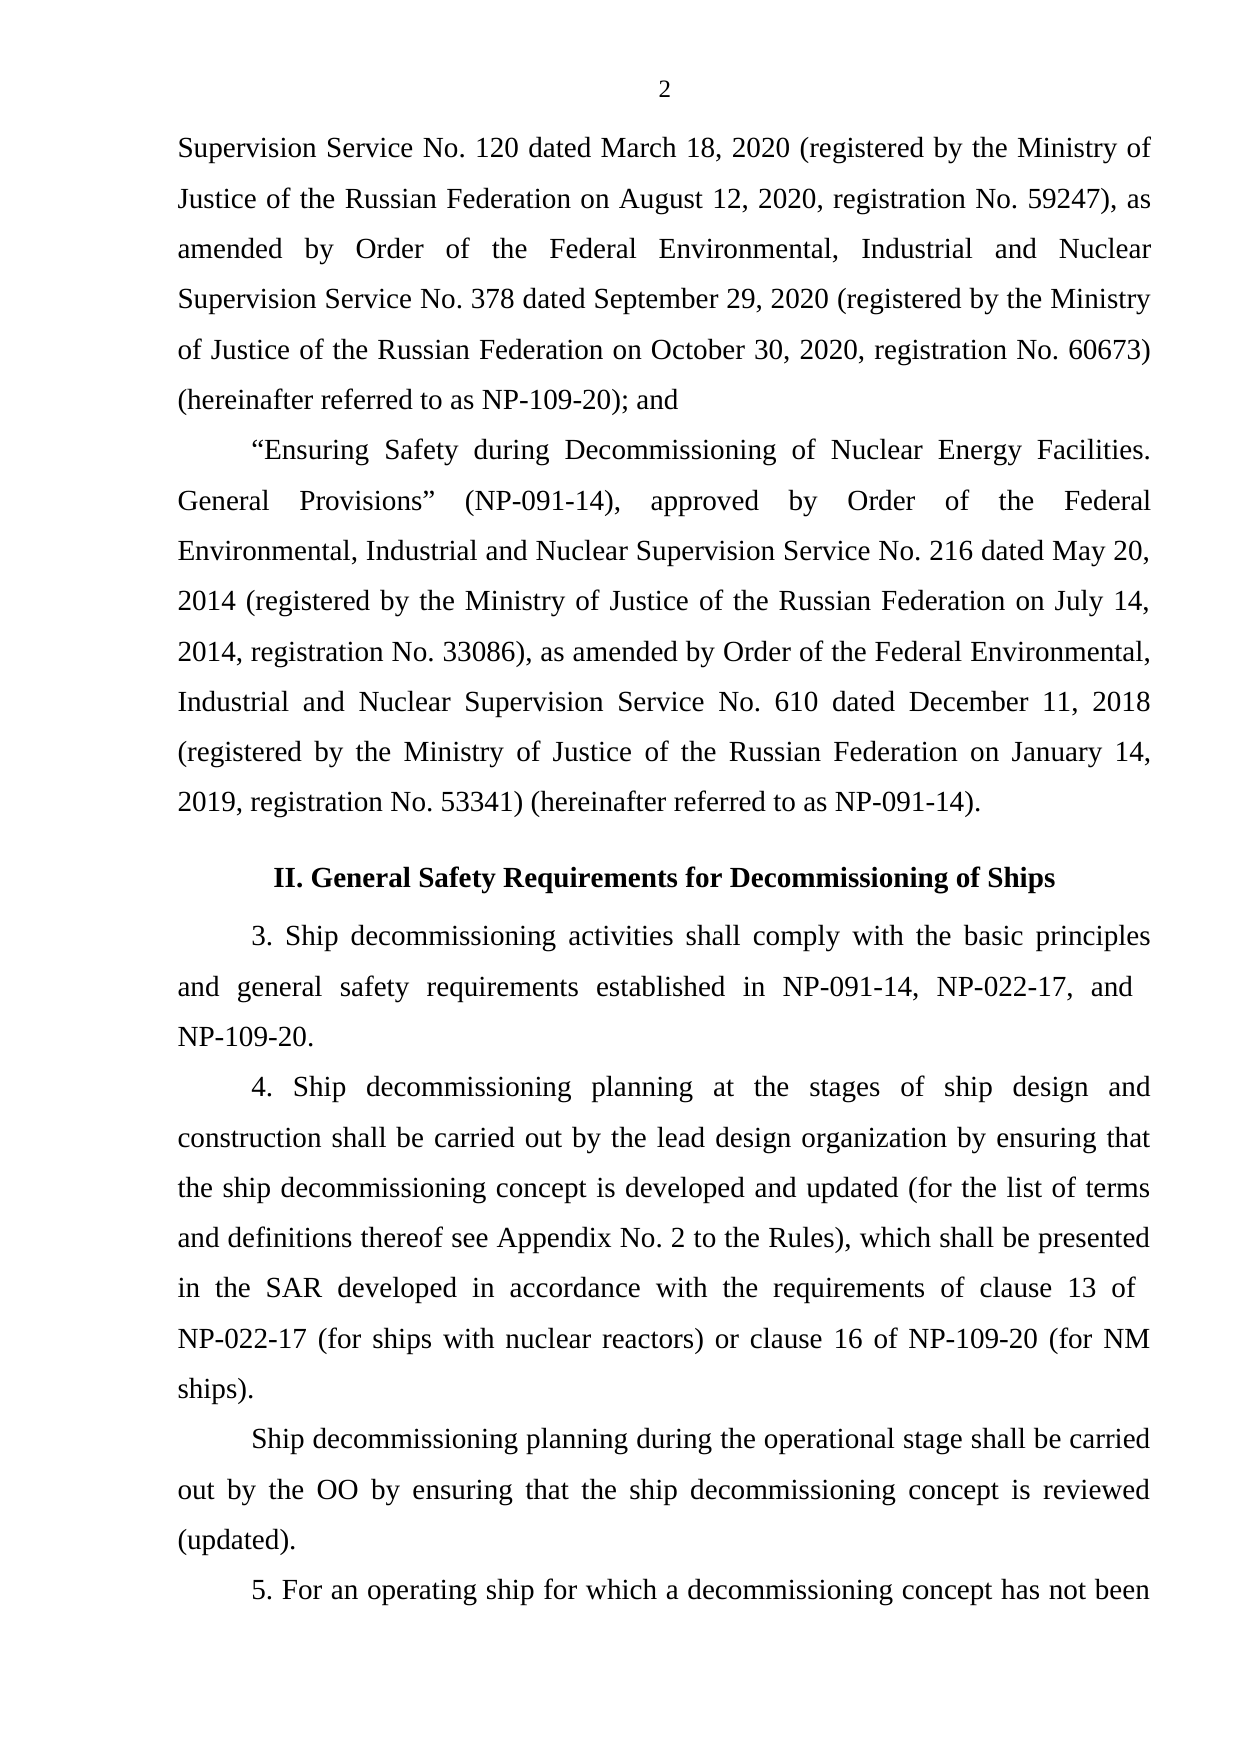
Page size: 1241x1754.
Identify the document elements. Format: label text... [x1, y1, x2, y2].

text “Ensuring Safety during Decommissioning of Nuclear Energy Facilities. General Provisions” (NP-091-14), approved by Order of the Federal Environmental, Industrial and Nuclear Supervision Service No. 216 dated May 20, 2014 (registered by the Ministry of Justice of the Russian Federation on July 14, 2014, registration No. 33086), as amended by Order of the Federal Environmental, Industrial and Nuclear Supervision Service No. 610 dated December 11, 2018 (registered by the Ministry of Justice of the Russian Federation on January 14, 2019, registration No. 53341) (hereinafter referred to as NP-091-14). [177, 432, 1152, 818]
text 4. Ship decommissioning planning at the stages of ship design and construction shall be carried out by the lead design organization by ensuring that the ship decommissioning concept is developed and updated (for the list of terms and definitions thereof see Appendix No. 2 to the Rules), which shall be presented in the SAR developed in accordance with the requirements of clause 13 of NP-022-17 (for ships with nuclear reactors) or clause 16 of NP-109-20 (for NM ships). [177, 1069, 1152, 1405]
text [177, 131, 1152, 416]
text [177, 1572, 1152, 1606]
text Ship decommissioning planning during the operational stage shall be carried out by the OO by ensuring that the ship decommissioning concept is reviewed (updated). [177, 1422, 1152, 1556]
text 3. Ship decommissioning activities shall comply with the basic principles and general safety requirements established in NP-091-14, NP-022-17, and NP-109-20. [177, 918, 1152, 1053]
text II. General Safety Requirements for Decommissioning of Ships [177, 860, 1152, 893]
